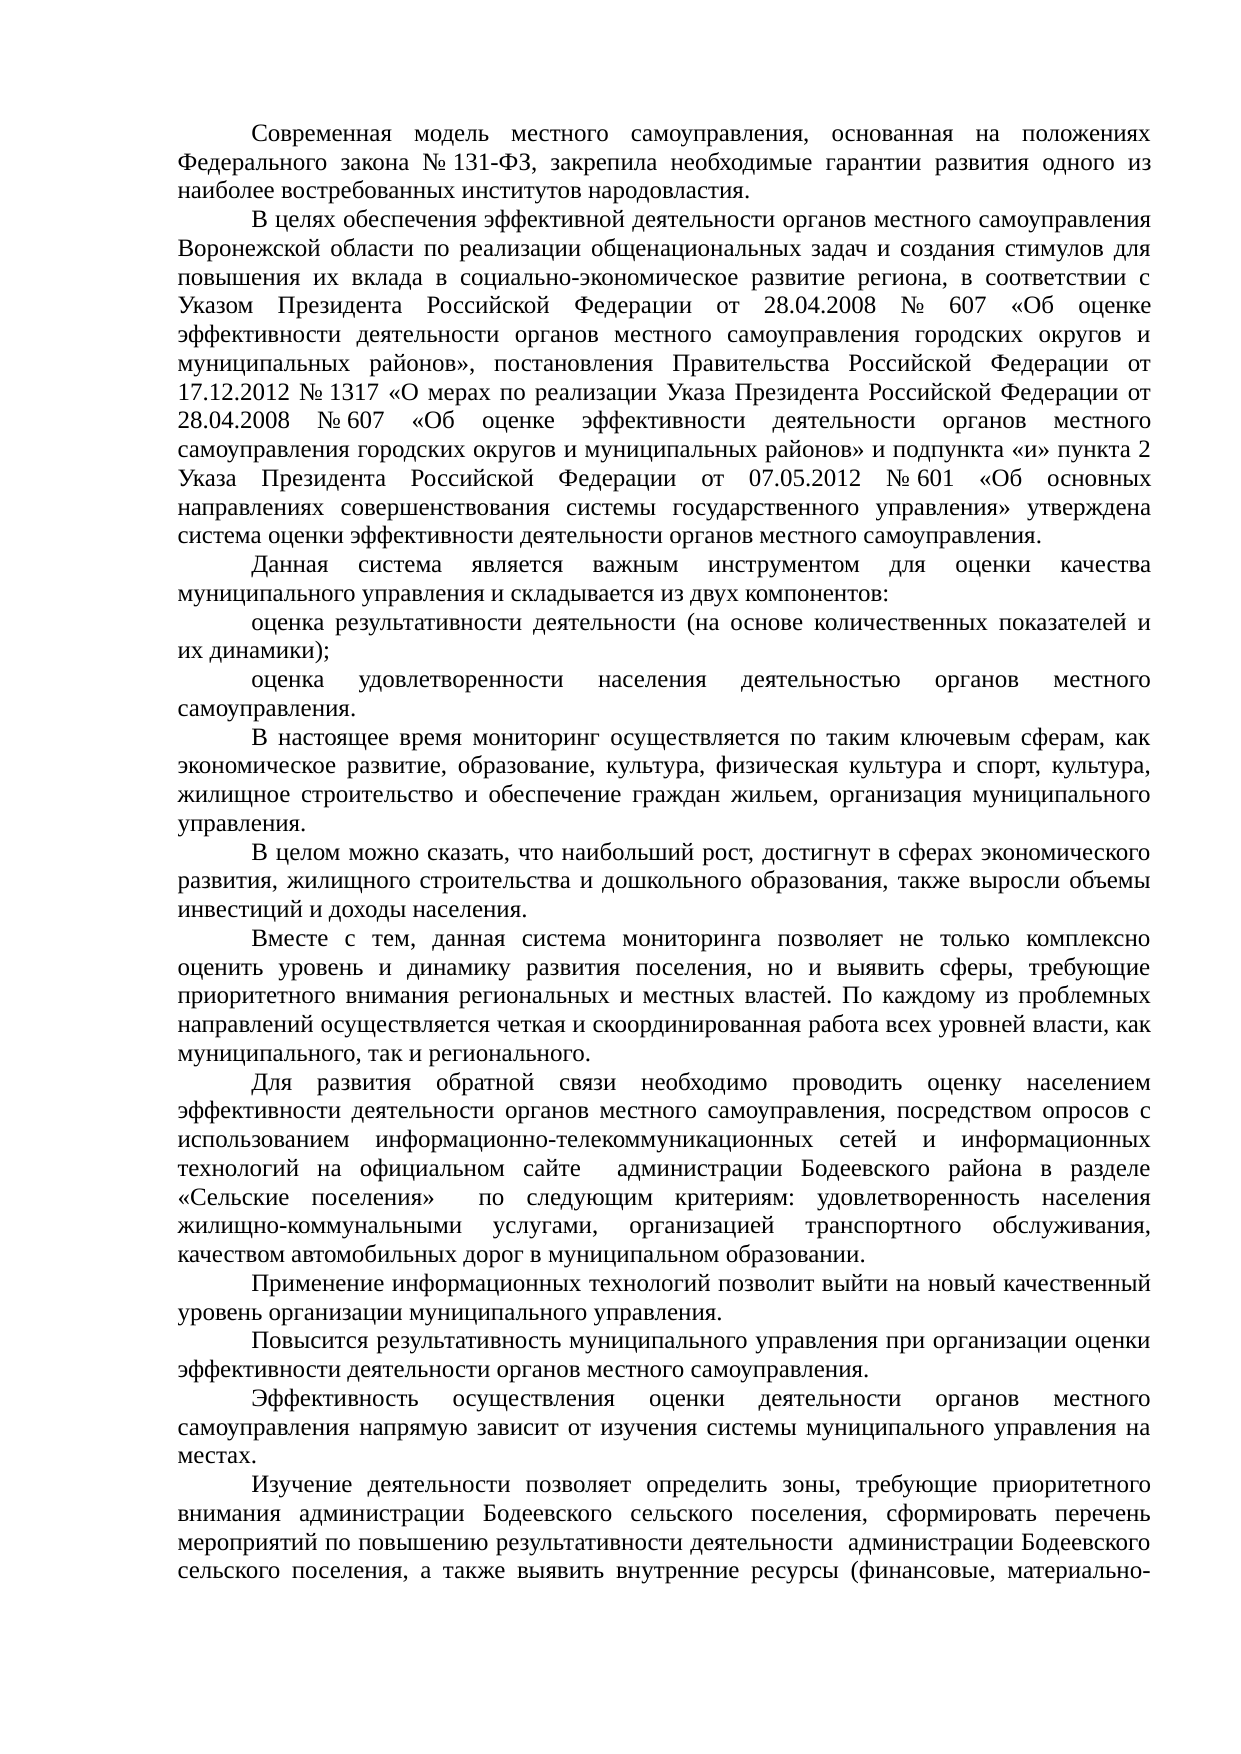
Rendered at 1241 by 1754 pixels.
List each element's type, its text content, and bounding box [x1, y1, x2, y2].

text Вместе с тем, данная система мониторинга позволяет не только комплексно оценить уровень и динамику развития поселения, но и выявить сферы, требующие приоритетного внимания региональных и местных властей. По каждому из проблемных направлений осуществляется четкая и скоординированная работа всех уровней власти, как муниципального, так и регионального. [177, 923, 1152, 1067]
text Применение информационных технологий позволит выйти на новый качественный уровень организации муниципального управления. [177, 1268, 1152, 1326]
text Для развития обратной связи необходимо проводить оценку населением эффективности деятельности органов местного самоуправления, посредством опросов с использованием информационно-телекоммуникационных сетей и информационных технологий на официальном сайте администрации Бодеевского района в разделе «Сельские поселения» по следующим критериям: удовлетворенность населения жилищно-коммунальными услугами, организацией транспортного обслуживания, качеством автомобильных дорог в муниципальном образовании. [177, 1067, 1152, 1268]
text оценка результативности деятельности (на основе количественных показателей и их динамики); [177, 607, 1152, 664]
text Эффективность осуществления оценки деятельности органов местного самоуправления напрямую зависит от изучения системы муниципального управления на местах. [177, 1383, 1152, 1469]
text В целях обеспечения эффективной деятельности органов местного самоуправления Воронежской области по реализации общенациональных задач и создания стимулов для повышения их вклада в социально-экономическое развитие региона, в соответствии с Указом Президента Российской Федерации от 28.04.2008 № 607 «Об оценке эффективности деятельности органов местного самоуправления городских округов и муниципальных районов», постановления Правительства Российской Федерации от 17.12.2012 № 1317 «О мерах по реализации Указа Президента Российской Федерации от 28.04.2008 № 607 «Об оценке эффективности деятельности органов местного самоуправления городских округов и муниципальных районов» и подпункта «и» пункта 2 Указа Президента Российской Федерации от 07.05.2012 № 601 «Об основных направлениях совершенствования системы государственного управления» утверждена система оценки эффективности деятельности органов местного самоуправления. [177, 204, 1152, 549]
text В целом можно сказать, что наибольший рост, достигнут в сферах экономического развития, жилищного строительства и дошкольного образования, также выросли объемы инвестиций и доходы населения. [177, 837, 1152, 923]
text Современная модель местного самоуправления, основанная на положениях Федерального закона № 131-ФЗ, закрепила необходимые гарантии развития одного из наиболее востребованных институтов народовластия. [177, 118, 1152, 204]
text оценка удовлетворенности населения деятельностью органов местного самоуправления. [177, 664, 1152, 722]
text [177, 1469, 1152, 1584]
text В настоящее время мониторинг осуществляется по таким ключевым сферам, как экономическое развитие, образование, культура, физическая культура и спорт, культура, жилищное строительство и обеспечение граждан жильем, организация муниципального управления. [177, 722, 1152, 837]
text Повысится результативность муниципального управления при организации оценки эффективности деятельности органов местного самоуправления. [177, 1326, 1152, 1383]
text Данная система является важным инструментом для оценки качества муниципального управления и складывается из двух компонентов: [177, 549, 1152, 607]
